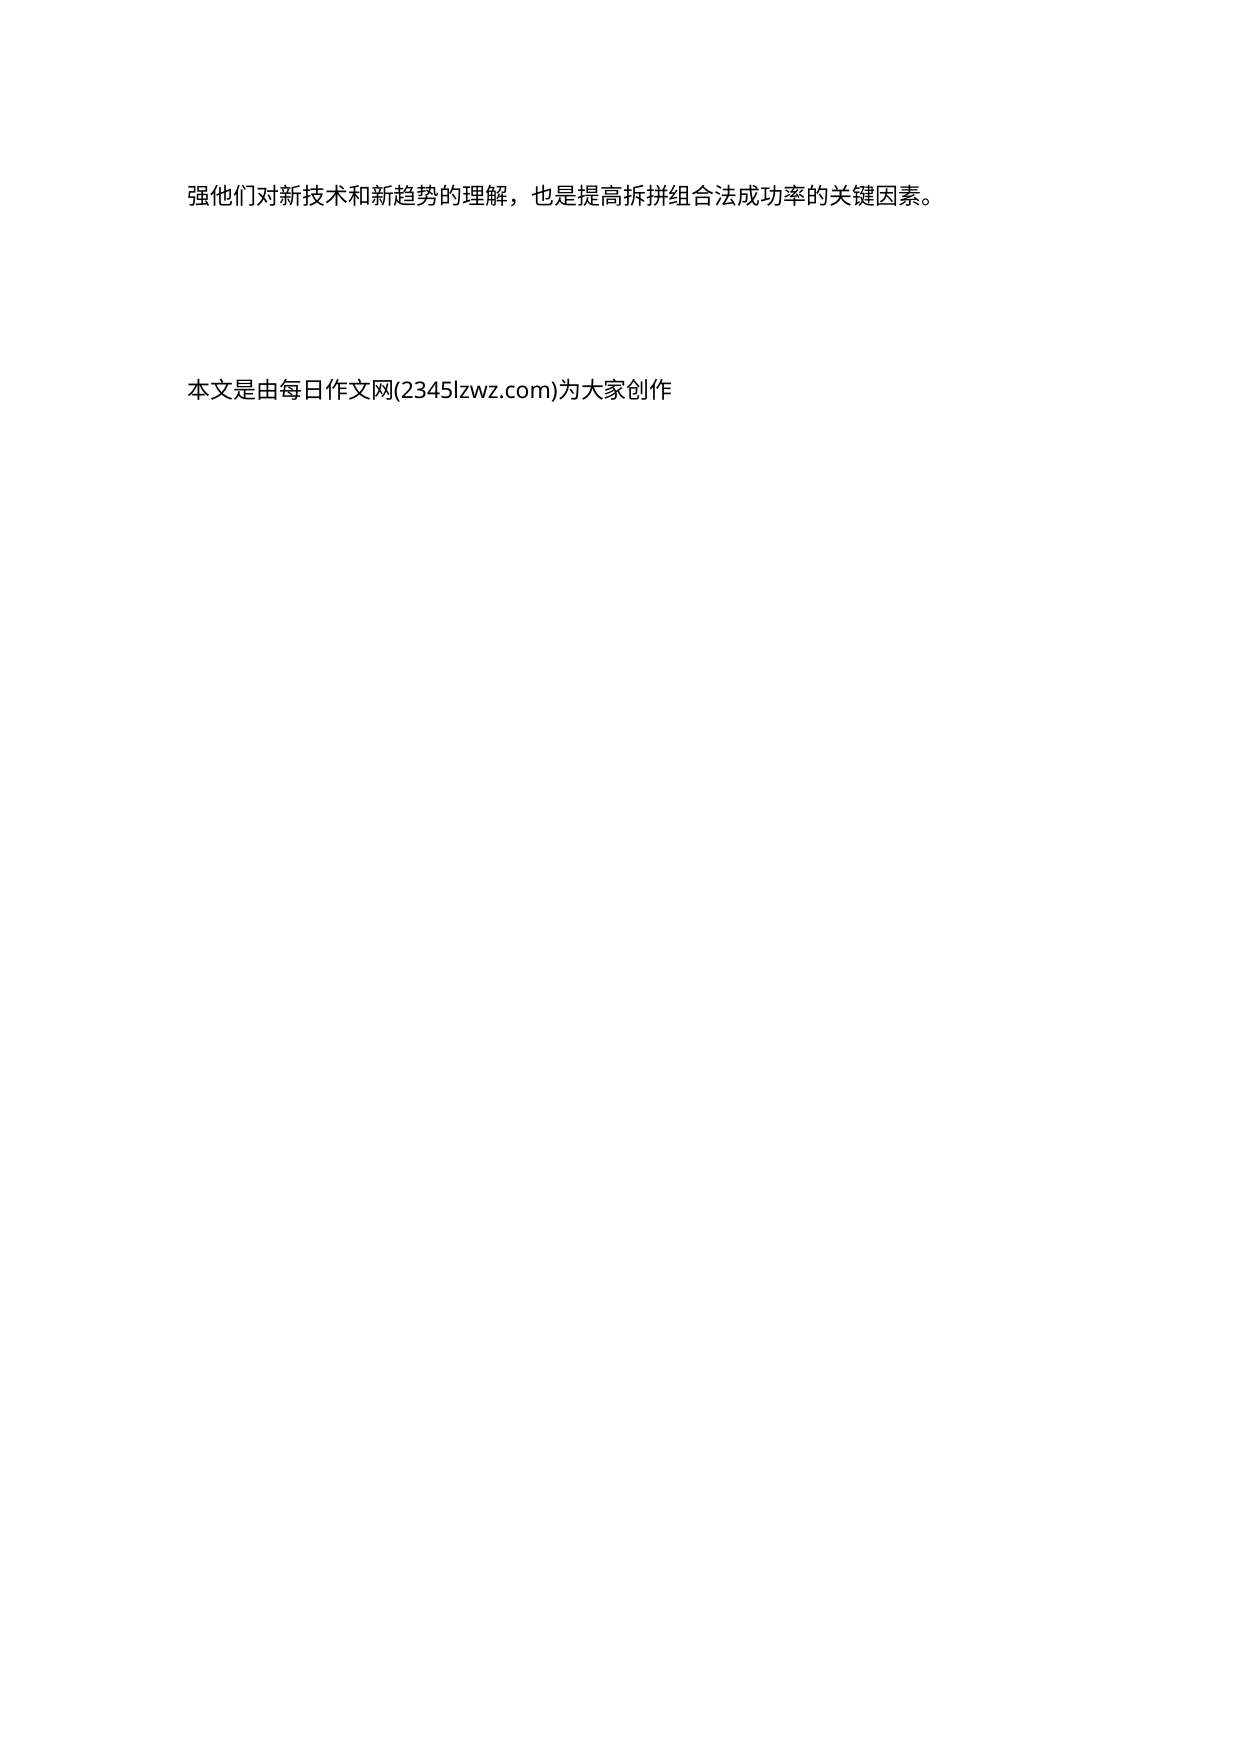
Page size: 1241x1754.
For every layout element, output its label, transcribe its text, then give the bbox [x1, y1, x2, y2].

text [187, 162, 1053, 227]
text 本文是由每日作文网(2345lzwz.com)为大家创作 [187, 356, 1053, 421]
